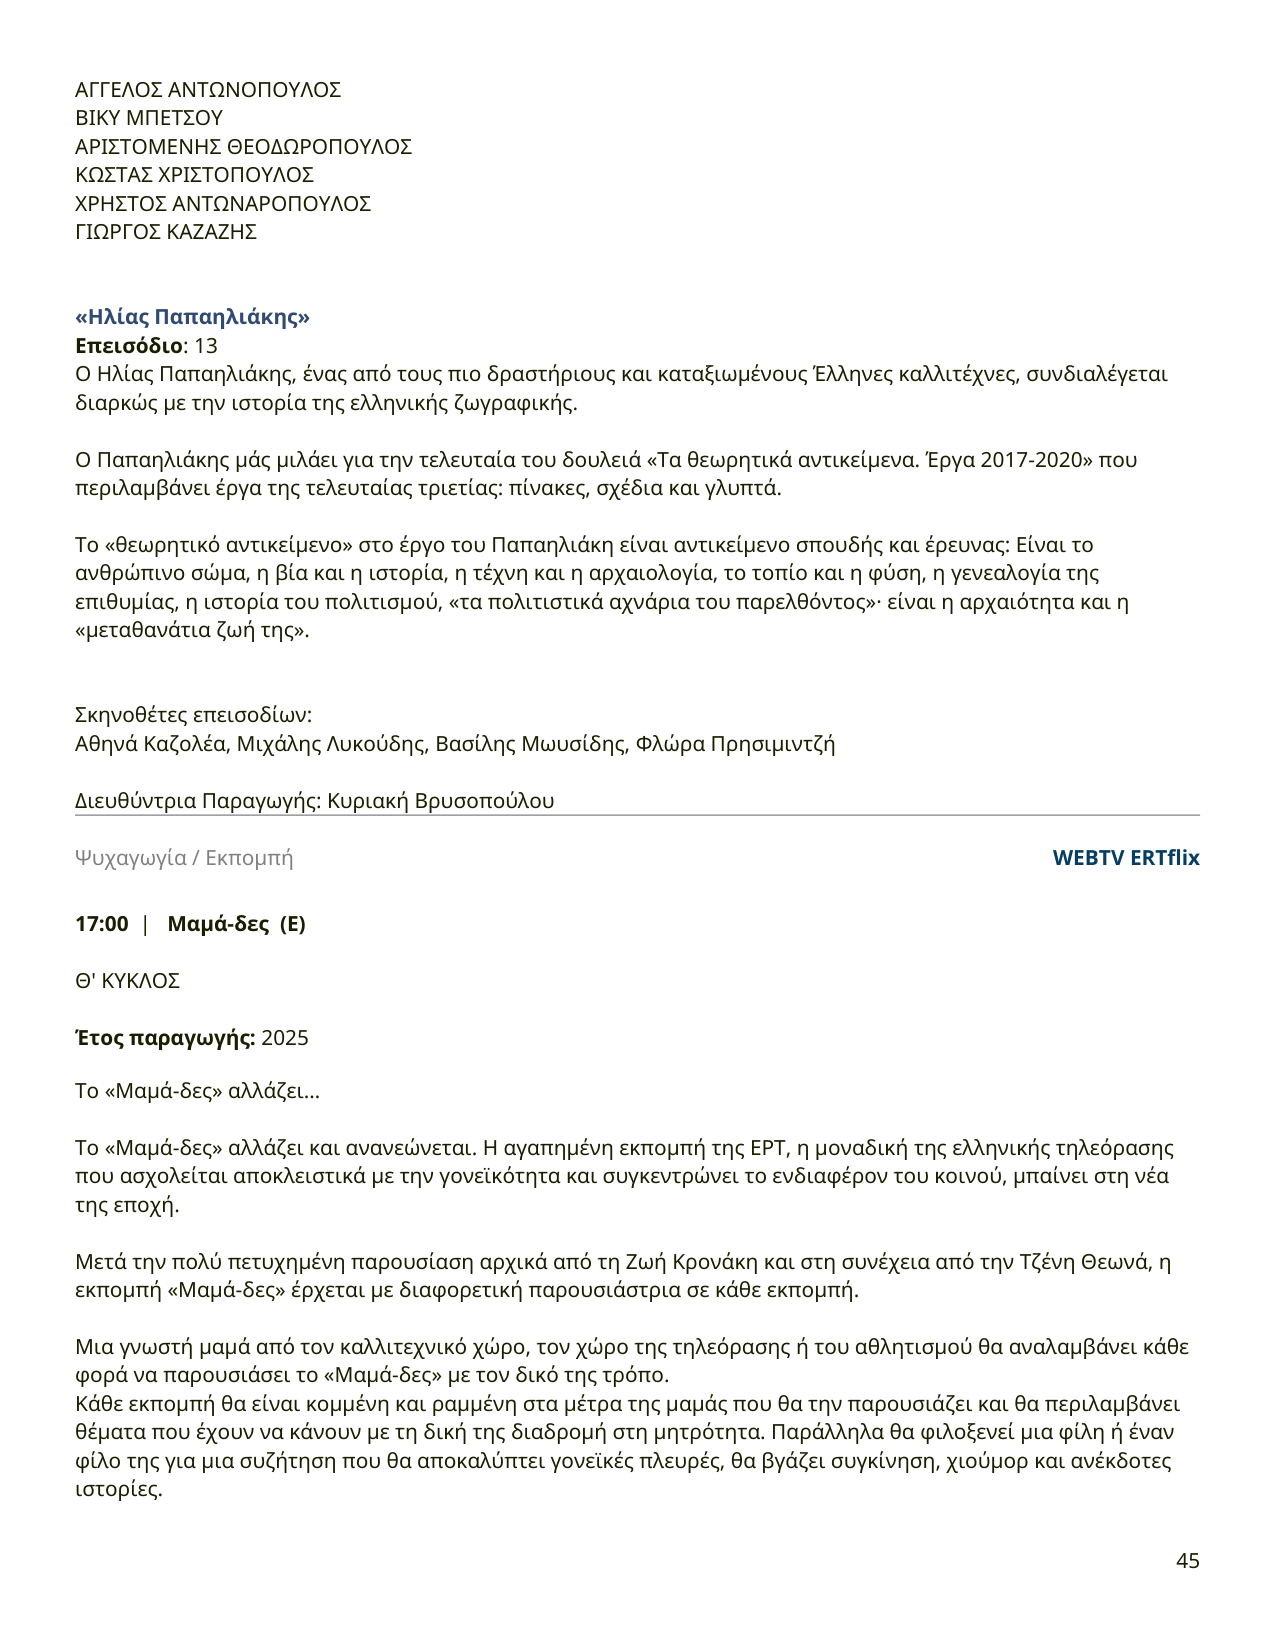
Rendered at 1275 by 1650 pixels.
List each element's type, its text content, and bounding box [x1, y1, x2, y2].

text Σκηνοθέτες επεισοδίων: Αθηνά Καζολέα, Μιχάλης Λυκούδης, Βασίλης Μωυσίδης, Φλώρα Πρησιμιντζή Διευθύντρια Παραγωγής: Κυριακή Βρυσοπούλου [75, 644, 1200, 814]
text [75, 75, 1200, 246]
text Το «Μαμά-δες» αλλάζει… Το «Μαμά-δες» αλλάζει και ανανεώνεται. Η αγαπημένη εκπομπή της ΕΡΤ, η μοναδική της ελληνικής τηλεόρασης που ασχολείται αποκλειστικά με την γονεϊκότητα και συγκεντρώνει το ενδιαφέρον του κοινού, μπαίνει στη νέα της εποχή. Μετά την πολύ πετυχημένη παρουσίαση αρχικά από τη Ζωή Κρονάκη και στη συνέχεια από την Τζένη Θεωνά, η εκπομπή «Μαμά-δες» έρχεται με διαφορετική παρουσιάστρια σε κάθε εκπομπή. Μια γνωστή μαμά από τον καλλιτεχνικό χώρο, τον χώρο της τηλεόρασης ή του αθλητισμού θα αναλαμβάνει κάθε φορά να παρουσιάσει το «Μαμά-δες» με τον δικό της τρόπο. Κάθε εκπομπή θα είναι κομμένη και ραμμένη στα μέτρα της μαμάς που θα την παρουσιάζει και θα περιλαμβάνει θέματα που έχουν να κάνουν με τη δική της διαδρομή στη μητρότητα. Παράλληλα θα φιλοξενεί μια φίλη ή έναν φίλο της για μια συζήτηση που θα αποκαλύπτει γονεϊκές πλευρές, θα βγάζει συγκίνηση, χιούμορ και ανέκδοτες ιστορίες. [75, 1076, 1200, 1503]
text 17:00 | Μαμά-δες (E) Θ' ΚΥΚΛΟΣ Έτος παραγωγής: 2025 [75, 872, 1200, 1051]
table_header Ψυχαγωγία / Εκπομπή [75, 843, 637, 872]
text Ο Ηλίας Παπαηλιάκης, ένας από τους πιο δραστήριους και καταξιωμένους Έλληνες καλλιτέχνες, συνδιαλέγεται διαρκώς με την ιστορία της ελληνικής ζωγραφικής. Ο Παπαηλιάκης μάς μιλάει για την τελευταία του δουλειά «Τα θεωρητικά αντικείμενα. Έργα 2017-2020» που περιλαμβάνει έργα της τελευταίας τριετίας: πίνακες, σχέδια και γλυπτά. Το «θεωρητικό αντικείμενο» στο έργο του Παπαηλιάκη είναι αντικείμενο σπουδής και έρευνας: Είναι το ανθρώπινο σώμα, η βία και η ιστορία, η τέχνη και η αρχαιολογία, το τοπίο και η φύση, η γενεαλογία της επιθυμίας, η ιστορία του πολιτισμού, «τα πολιτιστικά αχνάρια του παρελθόντος»· είναι η αρχαιότητα και η «μεταθανάτια ζωή της». [75, 359, 1200, 644]
table_header WEBTV ERTflix [638, 843, 1200, 872]
text «Ηλίας Παπαηλιάκης» Eπεισόδιο: 13 [75, 246, 1200, 359]
